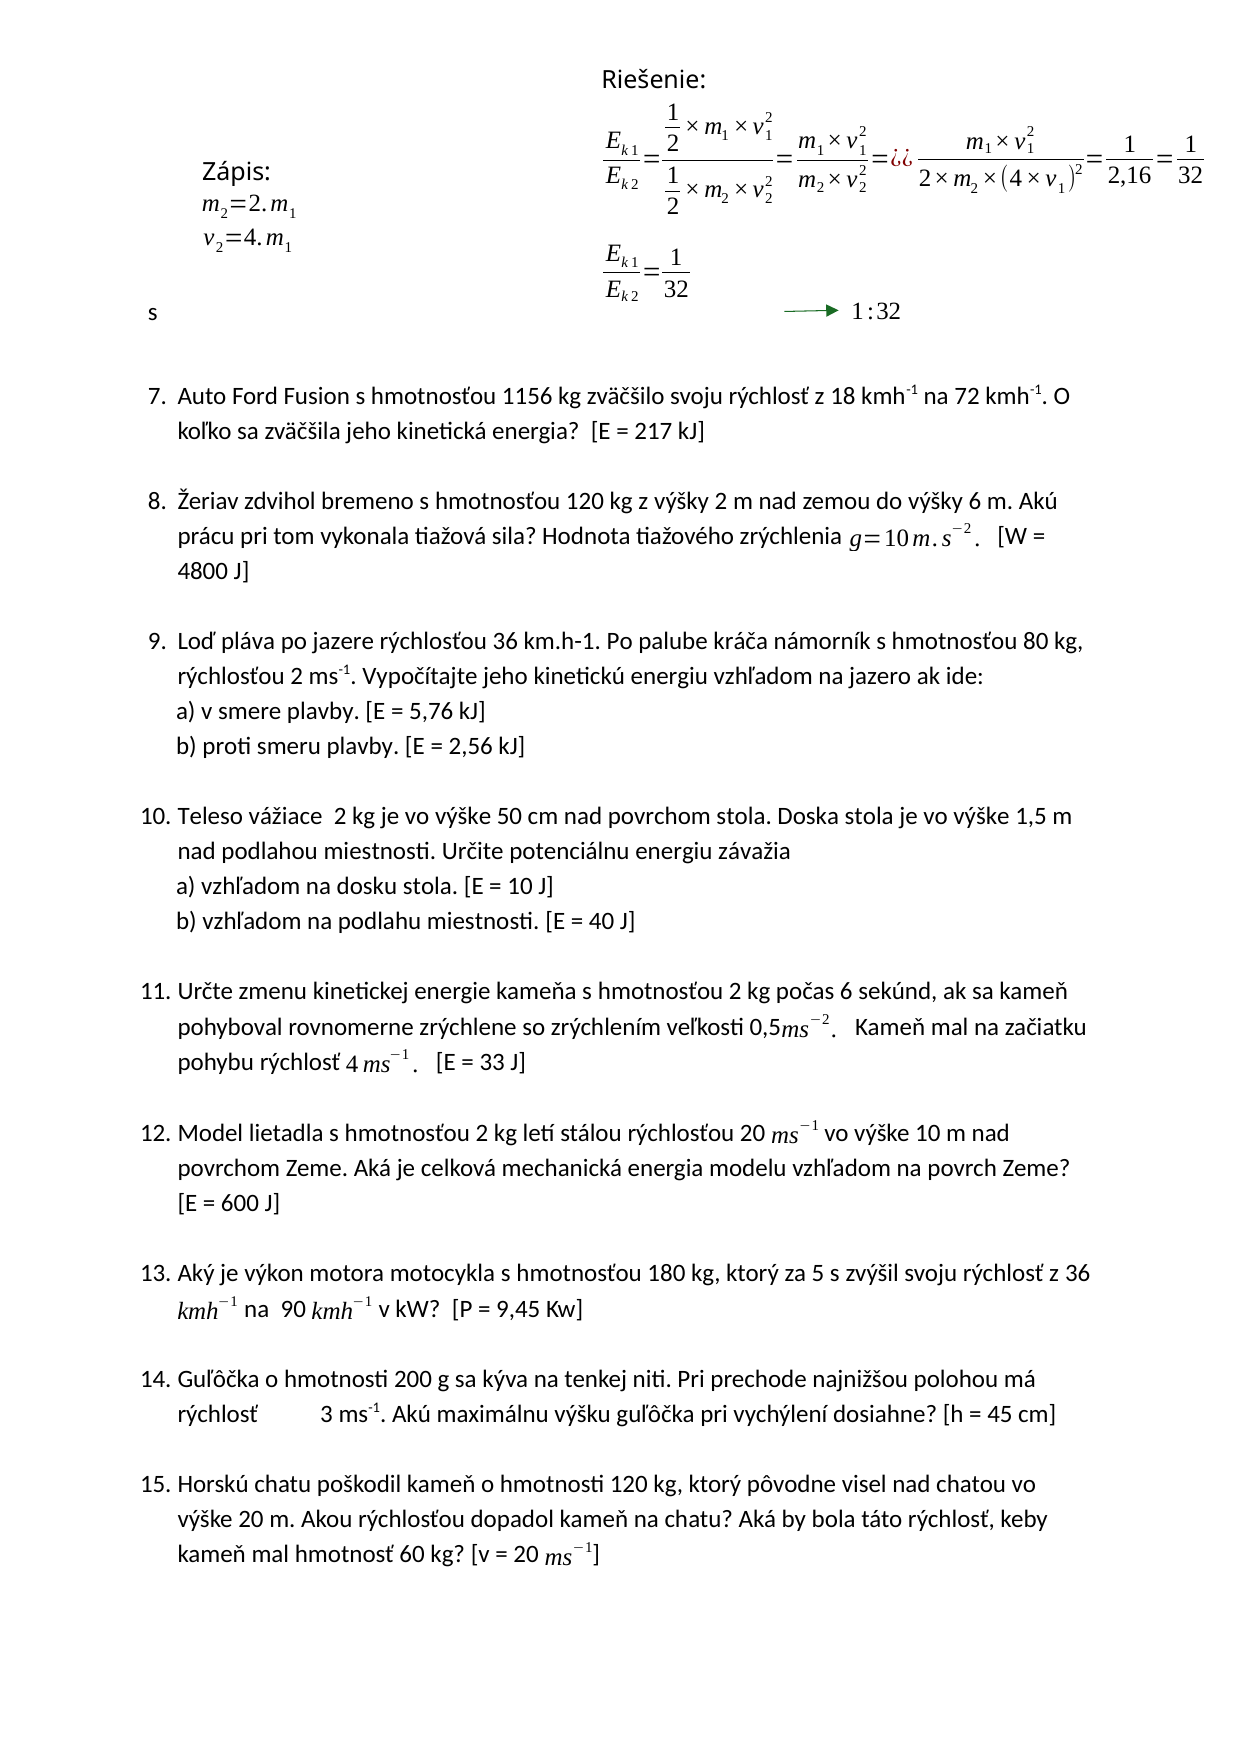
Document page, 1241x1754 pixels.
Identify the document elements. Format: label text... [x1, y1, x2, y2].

text b) vzhľadom na podlahu miestnosti. [E = 40 J] [148, 905, 1093, 936]
list Auto Ford Fusion s hmotnosťou 1156 kg zväčšilo svoju rýchlosť z 18 kmh-1 na 72 kmh-1. O koľko sa zväčšila jeho kinetická energia? [E = 217 kJ] [148, 380, 1093, 445]
list Teleso vážiace 2 kg je vo výške 50 cm nad povrchom stola. Doska stola je vo výške 1,5 m nad podlahou miestnosti. Určite potenciálnu energiu závažia [140, 800, 1093, 866]
list Model lietadla s hmotnosťou 2 kg letí stálou rýchlosťou 20 vo výške 10 m nad povrchom Zeme. Aká je celková mechanická energia modelu vzhľadom na povrch Zeme? [E = 600 J] [140, 1117, 1093, 1218]
text s [148, 296, 1093, 361]
text b) proti smeru plavby. [E = 2,56 kJ] [148, 730, 1093, 761]
list Loď pláva po jazere rýchlosťou 36 km.h-1. Po palube kráča námorník s hmotnosťou 80 kg, rýchlosťou 2 ms-1. Vypočítajte jeho kinetickú energiu vzhľadom na jazero ak ide: [148, 625, 1093, 691]
list Určte zmenu kinetickej energie kameňa s hmotnosťou 2 kg počas 6 sekúnd, ak sa kameň pohyboval rovnomerne zrýchlene so zrýchlením veľkosti 0,5 Kameň mal na začiatku pohybu rýchlosť [E = 33 J] [140, 975, 1093, 1077]
text a) v smere plavby. [E = 5,76 kJ] [148, 695, 1093, 726]
list Horskú chatu poškodil kameň o hmotnosti 120 kg, ktorý pôvodne visel nad chatou vo výške 20 m. Akou rýchlosťou dopadol kameň na chatu? Aká by bola táto rýchlosť, keby kameň mal hmotnosť 60 kg? [v = 20 ] [140, 1468, 1093, 1569]
list Žeriav zdvihol bremeno s hmotnosťou 120 kg z výšky 2 m nad zemou do výšky 6 m. Akú prácu pri tom vykonala tiažová sila? Hodnota tiažového zrýchlenia [W = 4800 J] [148, 485, 1093, 586]
text a) vzhľadom na dosku stola. [E = 10 J] [148, 870, 1093, 901]
list Aký je výkon motora motocykla s hmotnosťou 180 kg, ktorý za 5 s zvýšil svoju rýchlosť z 36 na 90 v kW? [P = 9,45 Kw] [140, 1257, 1093, 1324]
list Guľôčka o hmotnosti 200 g sa kýva na tenkej niti. Pri prechode najnižšou polohou má rýchlosť 3 ms-1. Akú maximálnu výšku guľôčka pri vychýlení dosiahne? [h = 45 cm] [140, 1363, 1093, 1429]
